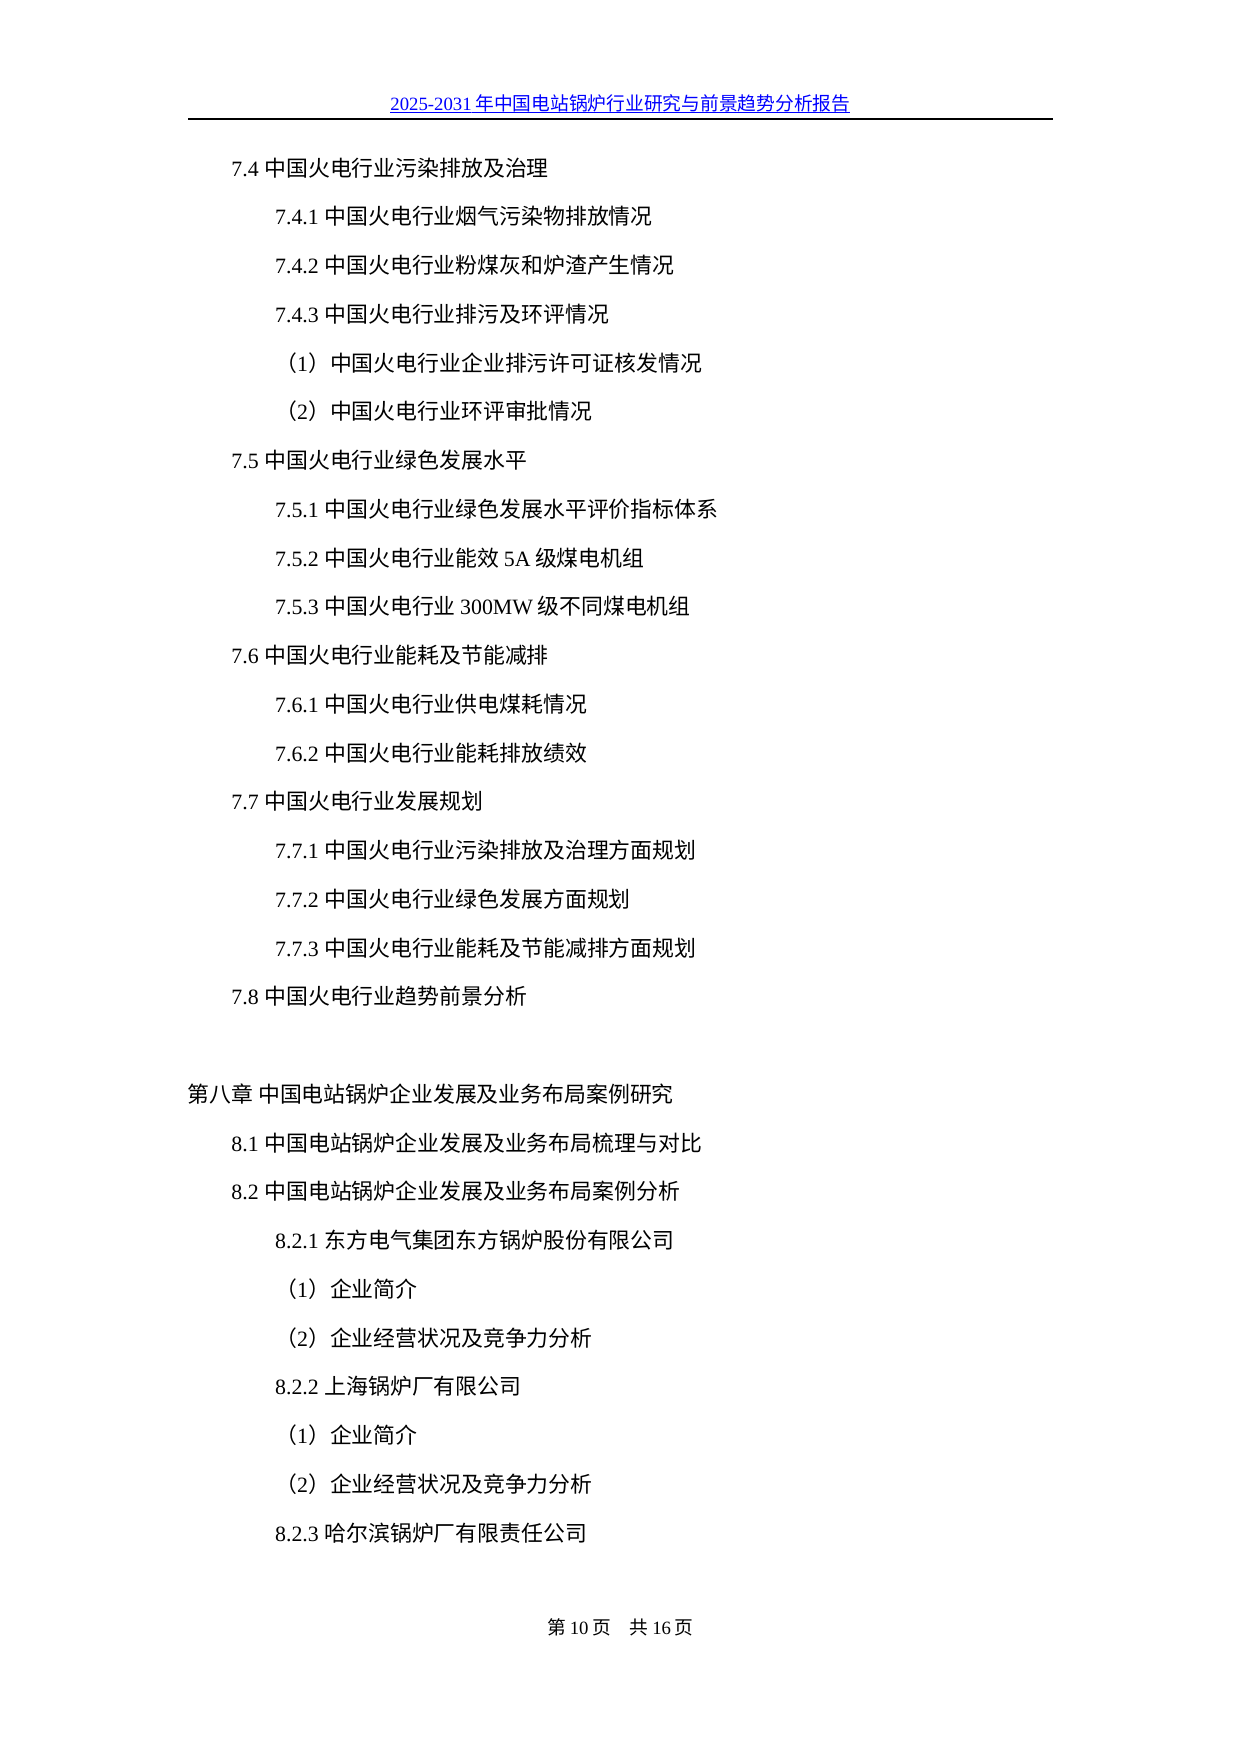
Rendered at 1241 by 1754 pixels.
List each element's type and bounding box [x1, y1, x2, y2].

text [187, 150, 1053, 1548]
